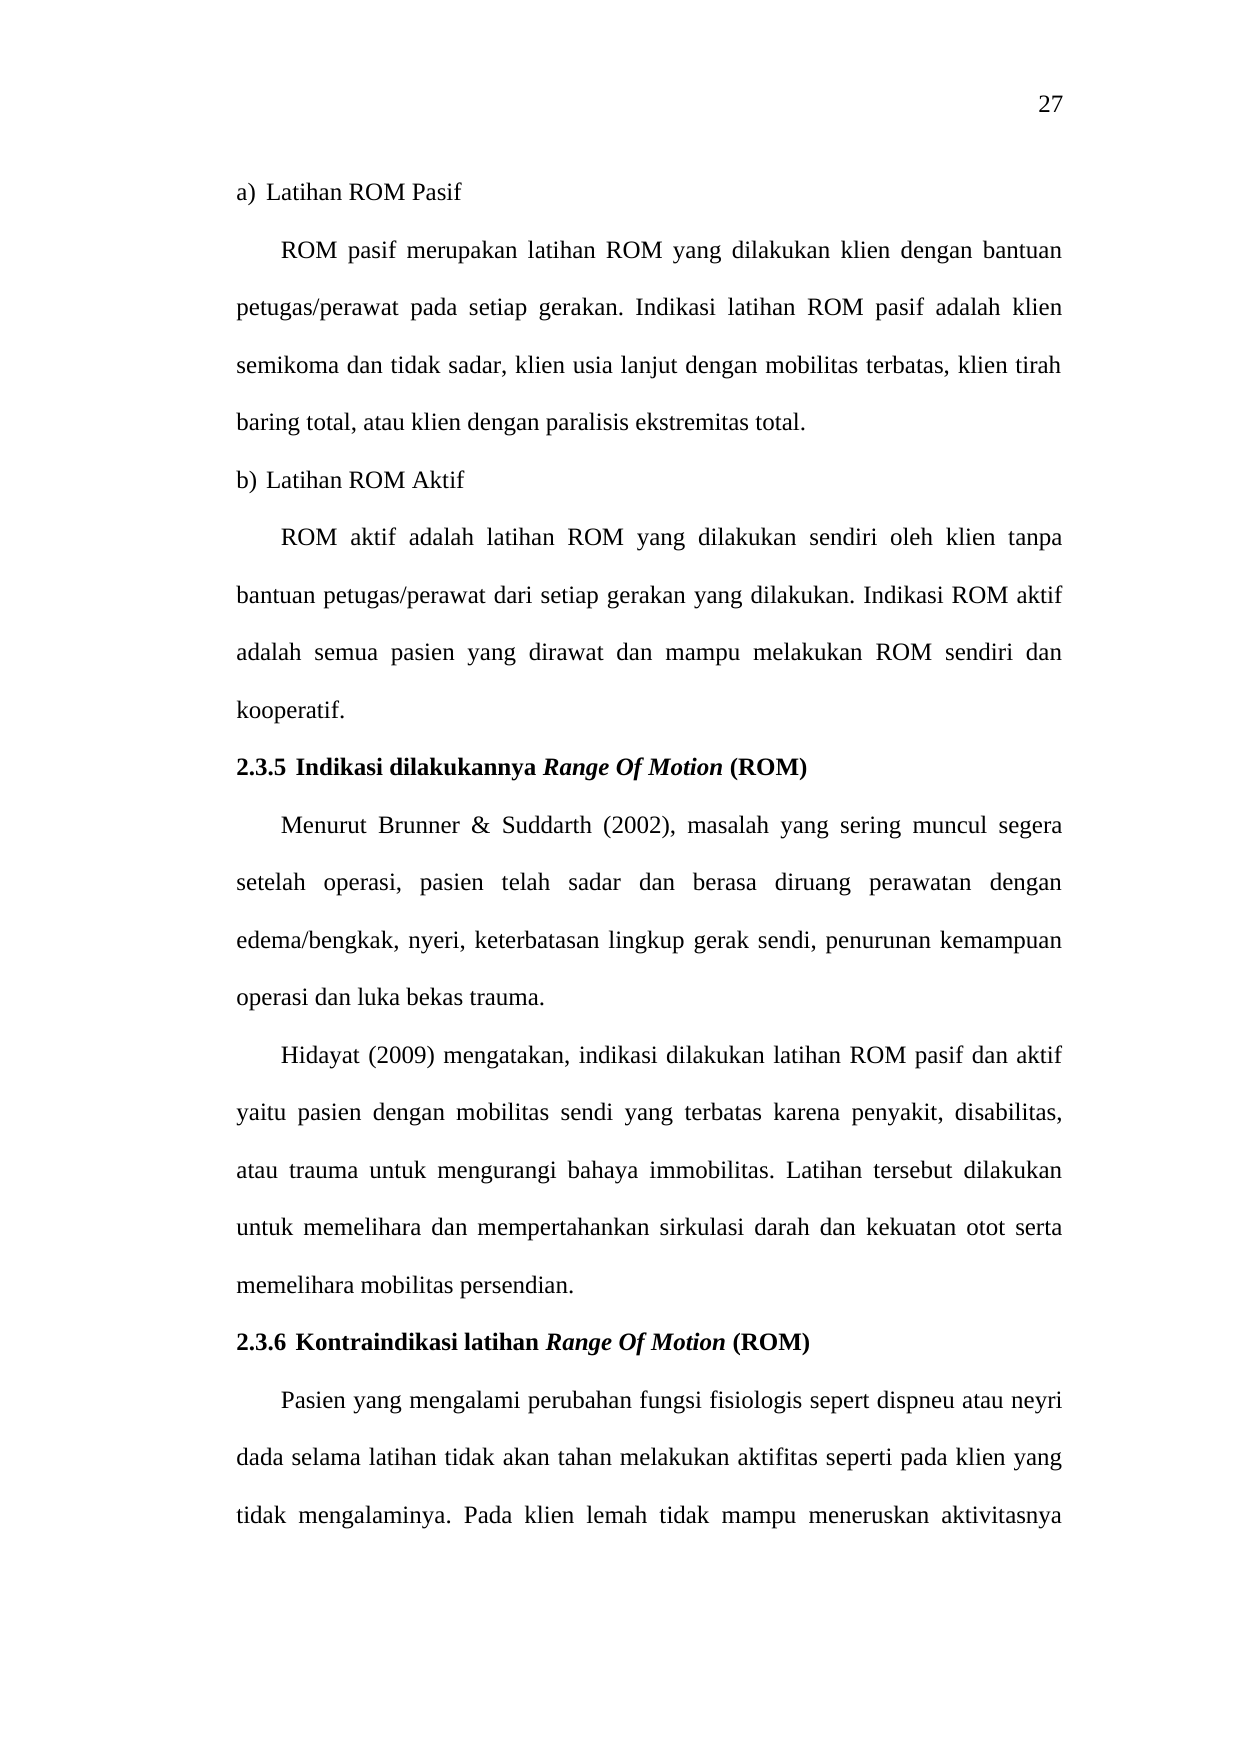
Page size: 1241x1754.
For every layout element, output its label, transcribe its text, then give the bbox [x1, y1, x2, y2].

list Indikasi dilakukannya Range Of Motion (ROM) [236, 752, 1063, 781]
text ROM aktif adalah latihan ROM yang dilakukan sendiri oleh klien tanpa bantuan petugas/perawat dari setiap gerakan yang dilakukan. Indikasi ROM aktif adalah semua pasien yang dirawat dan mampu melakukan ROM sendiri dan kooperatif. [236, 522, 1063, 723]
list Kontraindikasi latihan Range Of Motion (ROM) [236, 1327, 1063, 1356]
list Latihan ROM Pasif [236, 177, 1063, 206]
text Hidayat (2009) mengatakan, indikasi dilakukan latihan ROM pasif dan aktif yaitu pasien dengan mobilitas sendi yang terbatas karena penyakit, disabilitas, atau trauma untuk mengurangi bahaya immobilitas. Latihan tersebut dilakukan untuk memelihara dan mempertahankan sirkulasi darah dan kekuatan otot serta memelihara mobilitas persendian. [236, 1040, 1063, 1298]
text ROM pasif merupakan latihan ROM yang dilakukan klien dengan bantuan petugas/perawat pada setiap gerakan. Indikasi latihan ROM pasif adalah klien semikoma dan tidak sadar, klien usia lanjut dengan mobilitas terbatas, klien tirah baring total, atau klien dengan paralisis ekstremitas total. [236, 235, 1063, 436]
text Menurut Brunner & Suddarth (2002), masalah yang sering muncul segera setelah operasi, pasien telah sadar dan berasa diruang perawatan dengan edema/bengkak, nyeri, keterbatasan lingkup gerak sendi, penurunan kemampuan operasi dan luka bekas trauma. [236, 810, 1063, 1011]
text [236, 1385, 1063, 1528]
list Latihan ROM Aktif [236, 465, 1063, 493]
